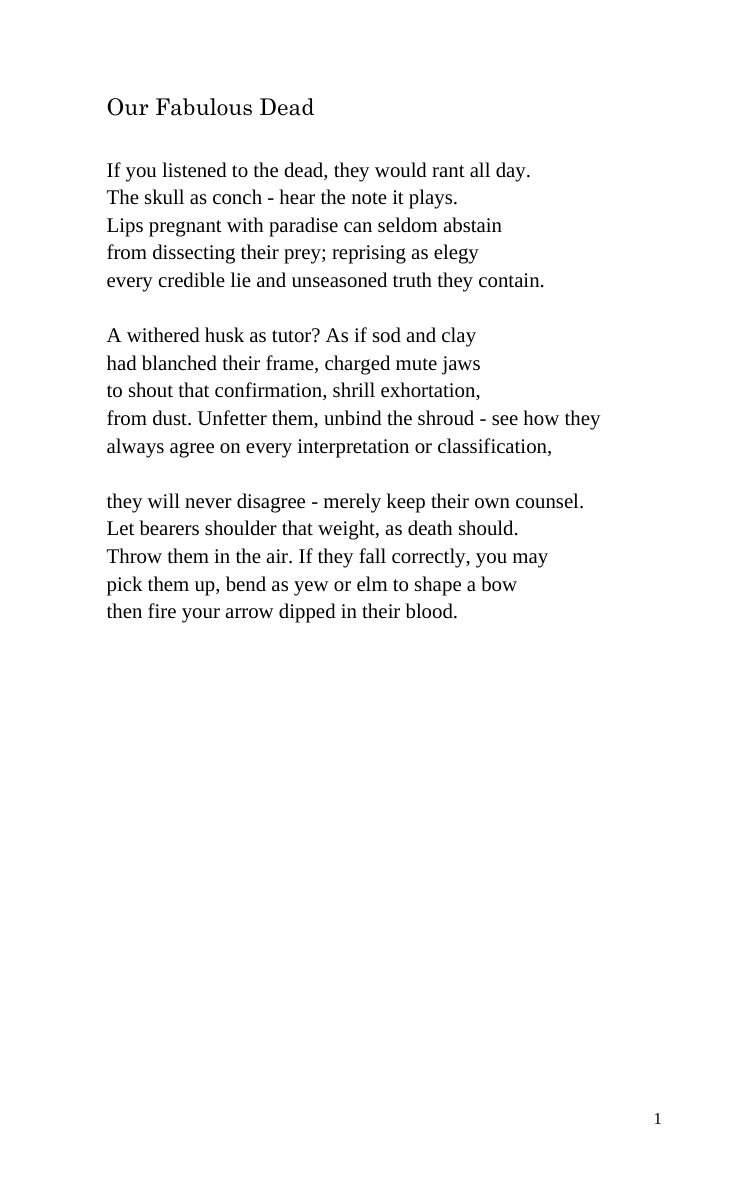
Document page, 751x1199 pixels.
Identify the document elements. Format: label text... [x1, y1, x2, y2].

text from dissecting their prey; reprising as elegy [106, 240, 661, 264]
subtitle Our Fabulous Dead [106, 93, 661, 120]
text then fire your arrow dipped in their blood. [106, 599, 661, 623]
text Lips pregnant with paradise can seldom abstain [106, 213, 661, 237]
text to shout that confirmation, shrill exhortation, [106, 378, 661, 402]
text Throw them in the air. If they fall correctly, you may [106, 544, 661, 568]
text A withered husk as tutor? As if sod and clay [106, 323, 661, 347]
text had blanched their frame, charged mute jaws [106, 351, 661, 375]
text pick them up, bend as yew or elm to shape a bow [106, 572, 661, 596]
text If you listened to the dead, they would rant all day. [106, 157, 661, 182]
text Let bearers shoulder that weight, as death should. [106, 516, 661, 540]
text always agree on every interpretation or classification, [106, 433, 661, 458]
text they will never disagree - merely keep their own counsel. [106, 489, 661, 513]
text every credible lie and unseasoned truth they contain. [106, 268, 661, 292]
text from dust. Unfetter them, unbind the shroud - see how they [106, 406, 661, 430]
text The skull as conch - hear the note it plays. [106, 185, 661, 209]
